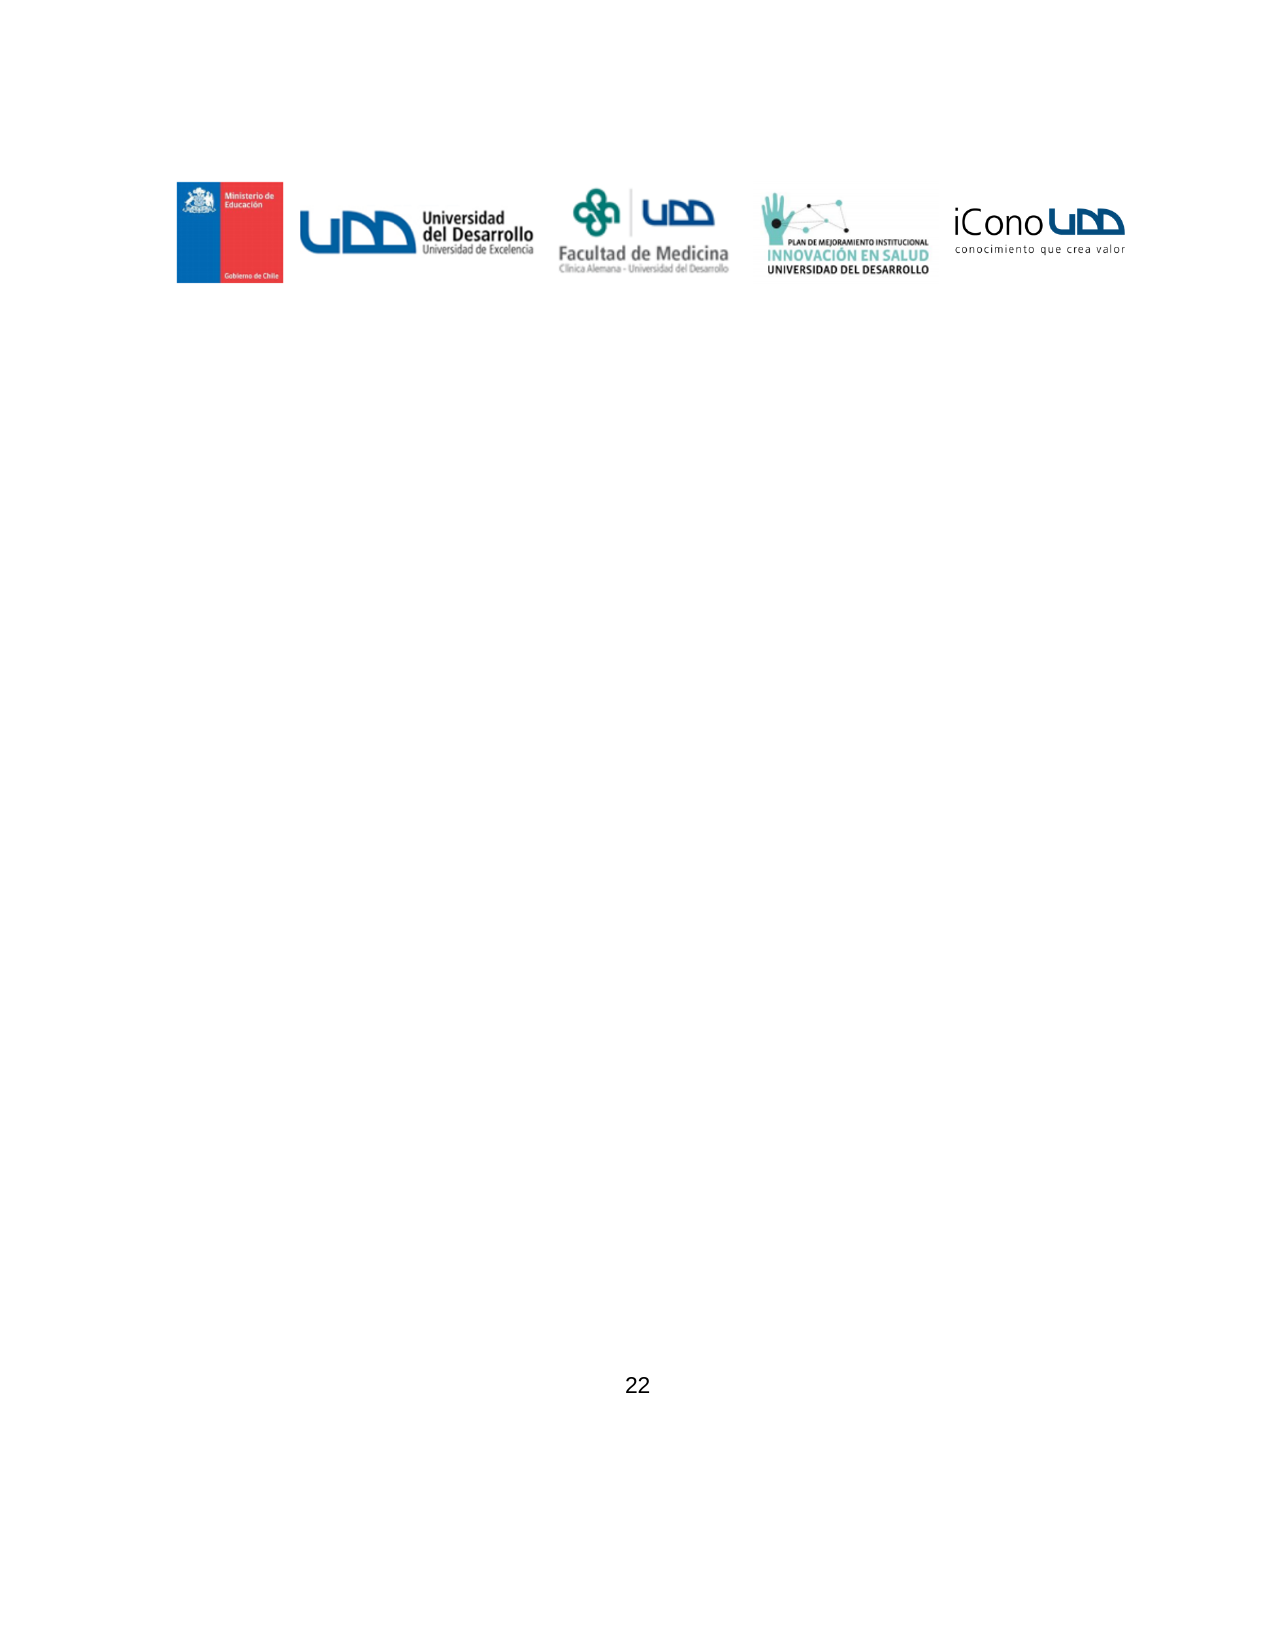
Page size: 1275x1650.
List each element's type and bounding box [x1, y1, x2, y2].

picture [150, 150, 1125, 309]
